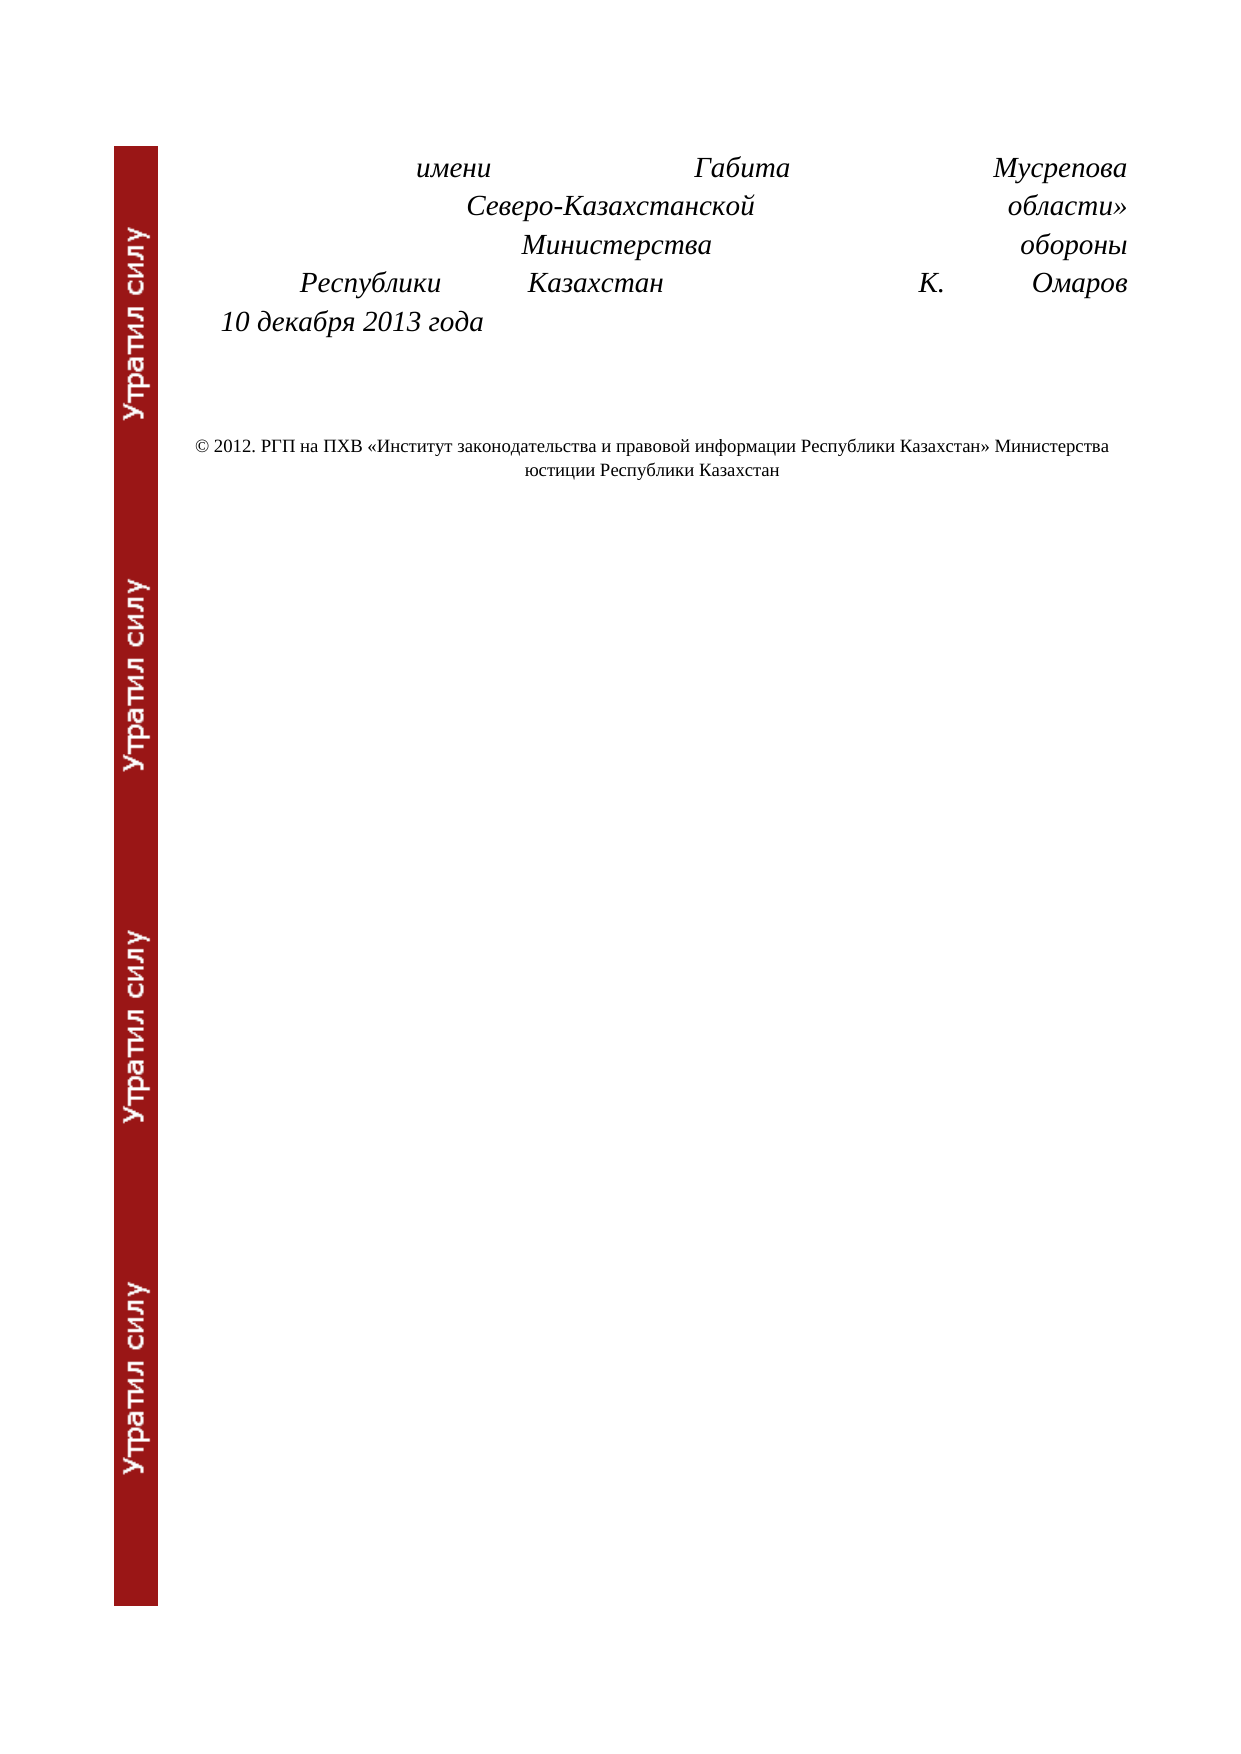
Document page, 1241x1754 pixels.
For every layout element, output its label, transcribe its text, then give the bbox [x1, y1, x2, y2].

text © 2012. РГП на ПХВ «Институт законодательства и правовой информации Республики Казахстан» Министерства юстиции Республики Казахстан [112, 434, 1128, 481]
picture [114, 481, 158, 1606]
picture [114, 146, 158, 150]
picture [114, 338, 158, 434]
